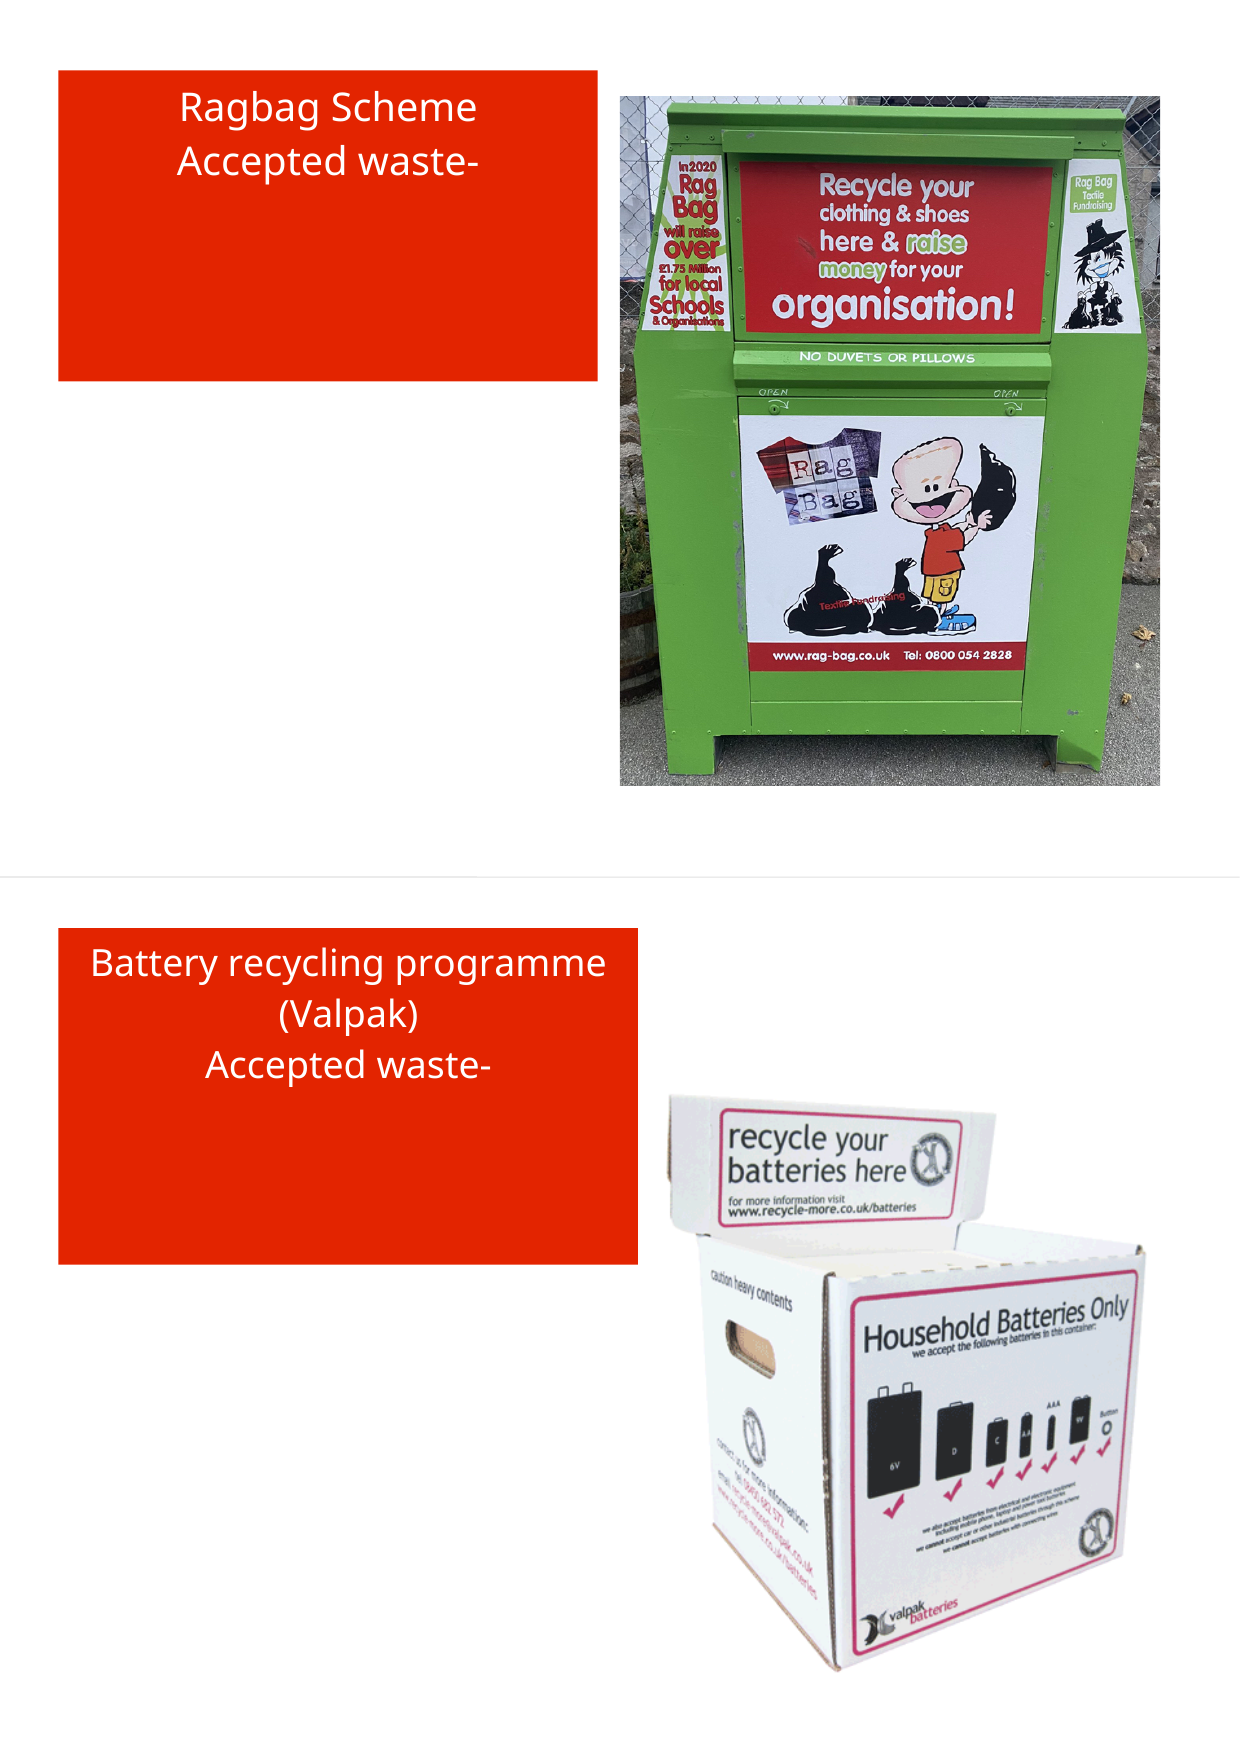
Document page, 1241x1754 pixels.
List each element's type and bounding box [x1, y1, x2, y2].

picture [643, 1076, 1160, 1684]
picture [619, 96, 1160, 786]
